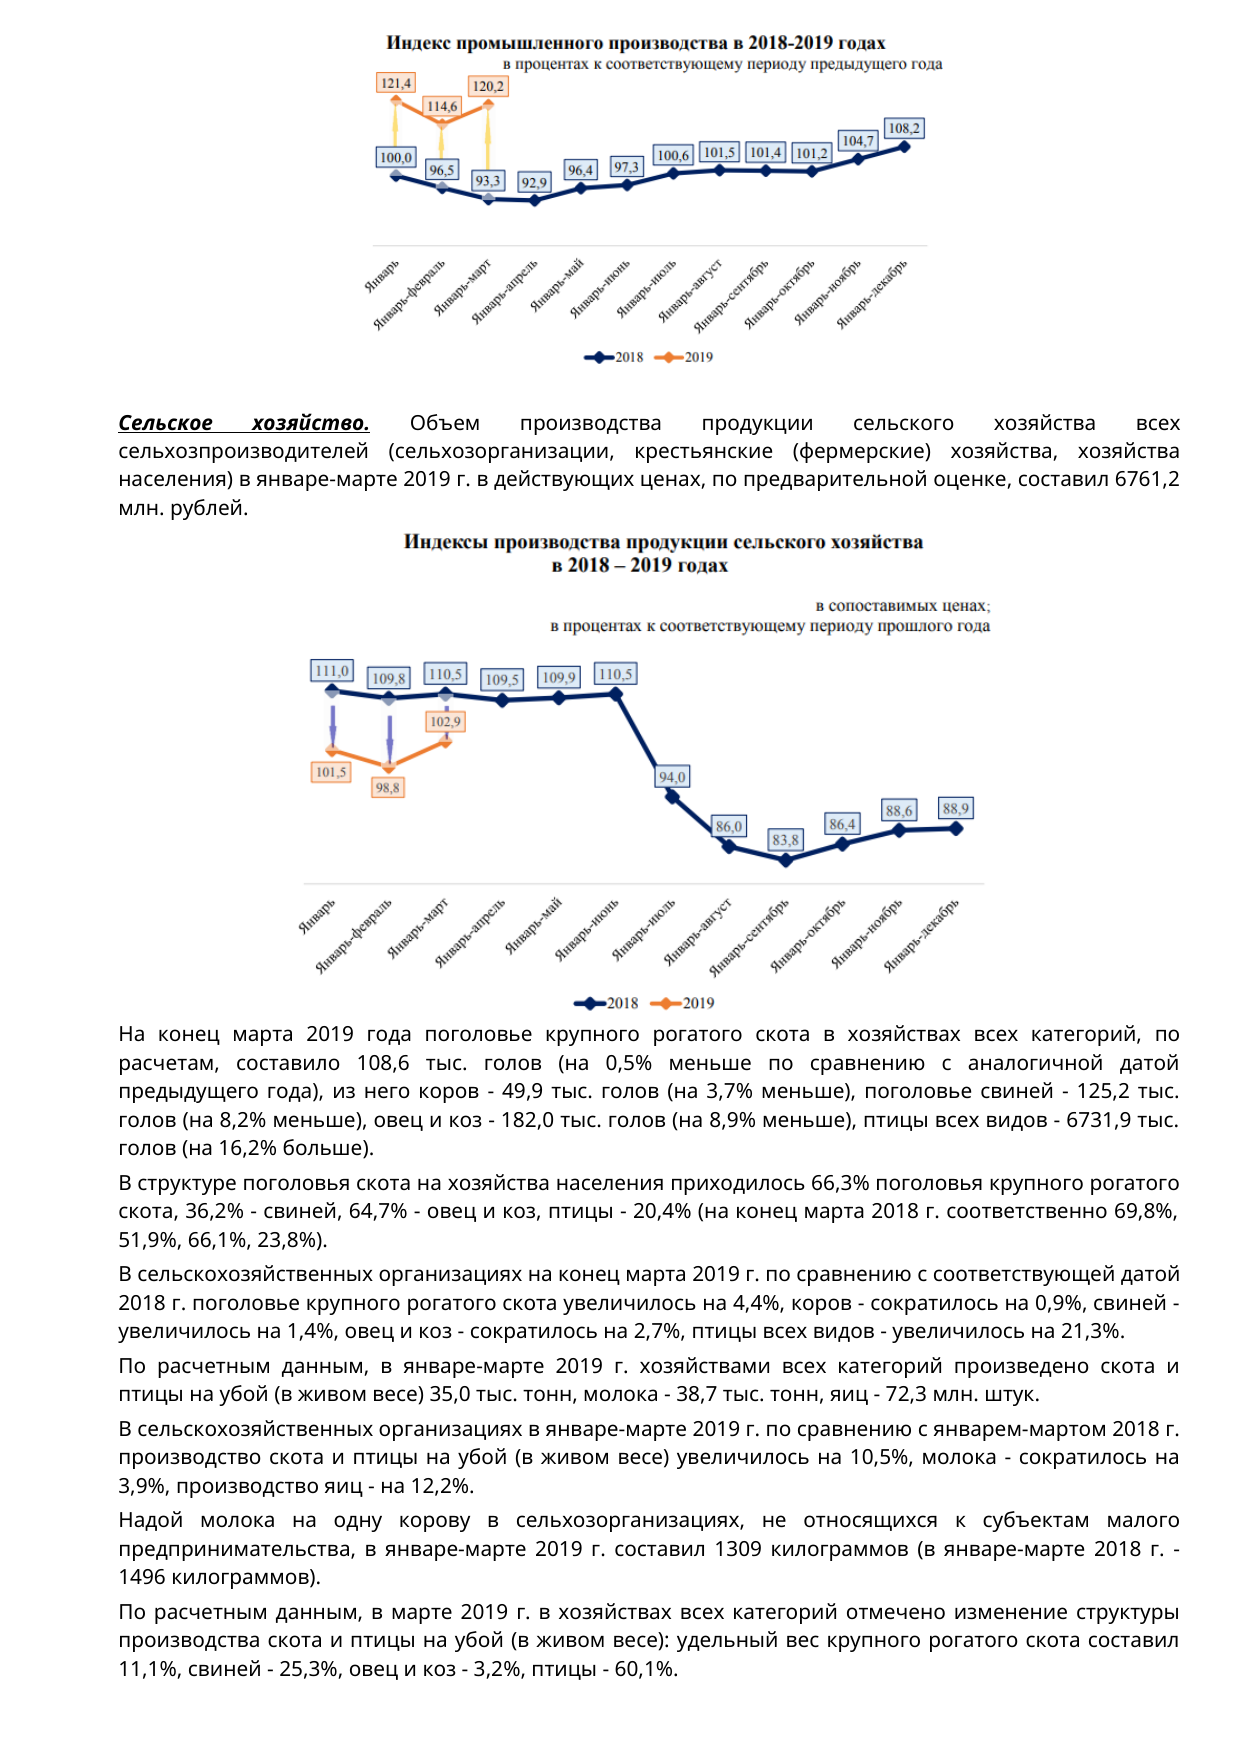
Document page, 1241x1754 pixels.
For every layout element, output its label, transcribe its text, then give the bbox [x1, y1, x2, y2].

text В сельскохозяйственных организациях на конец марта 2019 г. по сравнению с соответствующей датой 2018 г. поголовье крупного рогатого скота увеличилось на 4,4%, коров - сократилось на 0,9%, свиней - увеличилось на 1,4%, овец и коз - сократилось на 2,7%, птицы всех видов - увеличилось на 21,3%. [118, 1259, 1181, 1345]
text В структуре поголовья скота на хозяйства населения приходилось 66,3% поголовья крупного рогатого скота, 36,2% - свиней, 64,7% - овец и коз, птицы - 20,4% (на конец марта 2018 г. соответственно 69,8%, 51,9%, 66,1%, 23,8%). [118, 1168, 1181, 1253]
text По расчетным данным, в марте 2019 г. в хозяйствах всех категорий отмечено изменение структуры производства скота и птицы на убой (в живом весе): удельный вес крупного рогатого скота составил 11,1%, свиней - 25,3%, овец и коз - 3,2%, птицы - 60,1%. [118, 1597, 1181, 1682]
picture [295, 527, 1004, 1014]
text В сельскохозяйственных организациях в январе-марте 2019 г. по сравнению с январем-мартом 2018 г. производство скота и птицы на убой (в живом весе) увеличилось на 10,5%, молока - сократилось на 3,9%, производство яиц - на 12,2%. [118, 1414, 1181, 1499]
picture [354, 29, 945, 367]
text Сельское хозяйство. Объем производства продукции сельского хозяйства всех сельхозпроизводителей (сельхозорганизации, крестьянские (фермерские) хозяйства, хозяйства населения) в январе-марте 2019 г. в действующих ценах, по предварительной оценке, составил 6761,2 млн. рублей. [118, 408, 1181, 521]
text На конец марта 2019 года поголовье крупного рогатого скота в хозяйствах всех категорий, по расчетам, составило 108,6 тыс. голов (на 0,5% меньше по сравнению с аналогичной датой предыдущего года), из него коров - 49,9 тыс. голов (на 3,7% меньше), поголовье свиней - 125,2 тыс. голов (на 8,2% меньше), овец и коз - 182,0 тыс. голов (на 8,9% меньше), птицы всех видов - 6731,9 тыс. голов (на 16,2% больше). [118, 1019, 1181, 1162]
text Надой молока на одну корову в сельхозорганизациях, не относящихся к субъектам малого предпринимательства, в январе-марте 2019 г. составил 1309 килограммов (в январе-марте 2018 г. - 1496 килограммов). [118, 1506, 1181, 1591]
text По расчетным данным, в январе-марте 2019 г. хозяйствами всех категорий произведено скота и птицы на убой (в живом весе) 35,0 тыс. тонн, молока - 38,7 тыс. тонн, яиц - 72,3 млн. штук. [118, 1351, 1181, 1408]
